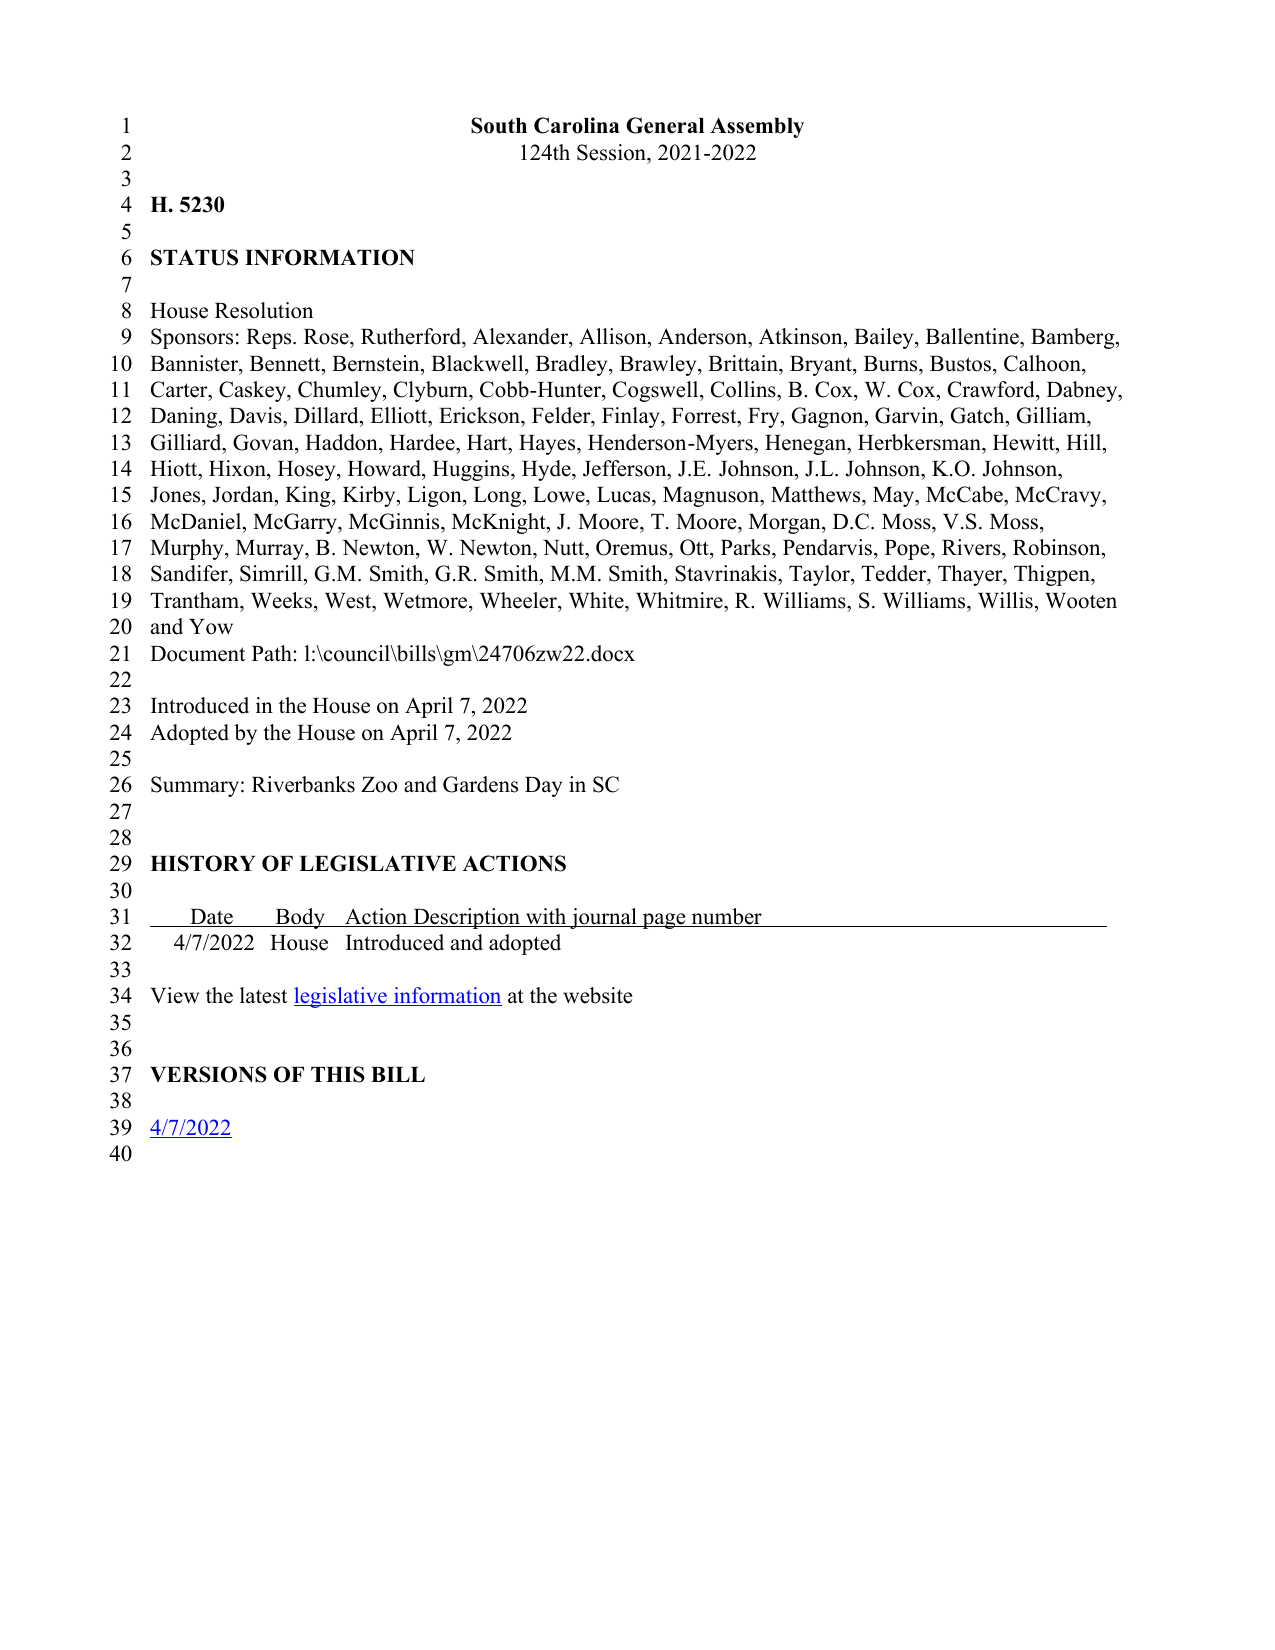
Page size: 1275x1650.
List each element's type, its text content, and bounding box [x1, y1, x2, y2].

text STATUS INFORMATION [150, 244, 1125, 271]
text House Resolution [150, 297, 1125, 323]
text Summary: Riverbanks Zoo and Gardens Day in SC [150, 771, 1125, 798]
text 4/7/2022 House Introduced and adopted [150, 929, 1125, 956]
text View the latest legislative information at the website [150, 982, 1125, 1008]
text Document Path: l:\council\bills\gm\24706zw22.docx [150, 639, 1125, 666]
text 124th Session, 2021-2022 [150, 139, 1125, 165]
text Sponsors: Reps. Rose, Rutherford, Alexander, Allison, Anderson, Atkinson, Bailey, Ballentine, Bamberg, Bannister, Bennett, Bernstein, Blackwell, Bradley, Brawley, Brittain, Bryant, Burns, Bustos, Calhoon, Carter, Caskey, Chumley, Clyburn, Cobb-Hunter, Cogswell, Collins, B. Cox, W. Cox, Crawford, Dabney, Daning, Davis, Dillard, Elliott, Erickson, Felder, Finlay, Forrest, Fry, Gagnon, Garvin, Gatch, Gilliam, Gilliard, Govan, Haddon, Hardee, Hart, Hayes, Henderson-Myers, Henegan, Herbkersman, Hewitt, Hill, Hiott, Hixon, Hosey, Howard, Huggins, Hyde, Jefferson, J.E. Johnson, J.L. Johnson, K.O. Johnson, Jones, Jordan, King, Kirby, Ligon, Long, Lowe, Lucas, Magnuson, Matthews, May, McCabe, McCravy, McDaniel, McGarry, McGinnis, McKnight, J. Moore, T. Moore, Morgan, D.C. Moss, V.S. Moss, Murphy, Murray, B. Newton, W. Newton, Nutt, Oremus, Ott, Parks, Pendarvis, Pope, Rivers, Robinson, Sandifer, Simrill, G.M. Smith, G.R. Smith, M.M. Smith, Stavrinakis, Taylor, Tedder, Thayer, Thigpen, Trantham, Weeks, West, Wetmore, Wheeler, White, Whitmire, R. Williams, S. Williams, Willis, Wooten and Yow [150, 323, 1125, 639]
text Date Body Action Description with journal page number [150, 903, 1125, 929]
text Introduced in the House on April 7, 2022 [150, 692, 1125, 719]
text 4/7/2022 [150, 1114, 1125, 1140]
text HISTORY OF LEGISLATIVE ACTIONS [150, 850, 1125, 877]
text South Carolina General Assembly [150, 112, 1125, 139]
text H. 5230 [150, 192, 1125, 218]
text Adopted by the House on April 7, 2022 [150, 719, 1125, 745]
text VERSIONS OF THIS BILL [150, 1061, 1125, 1088]
